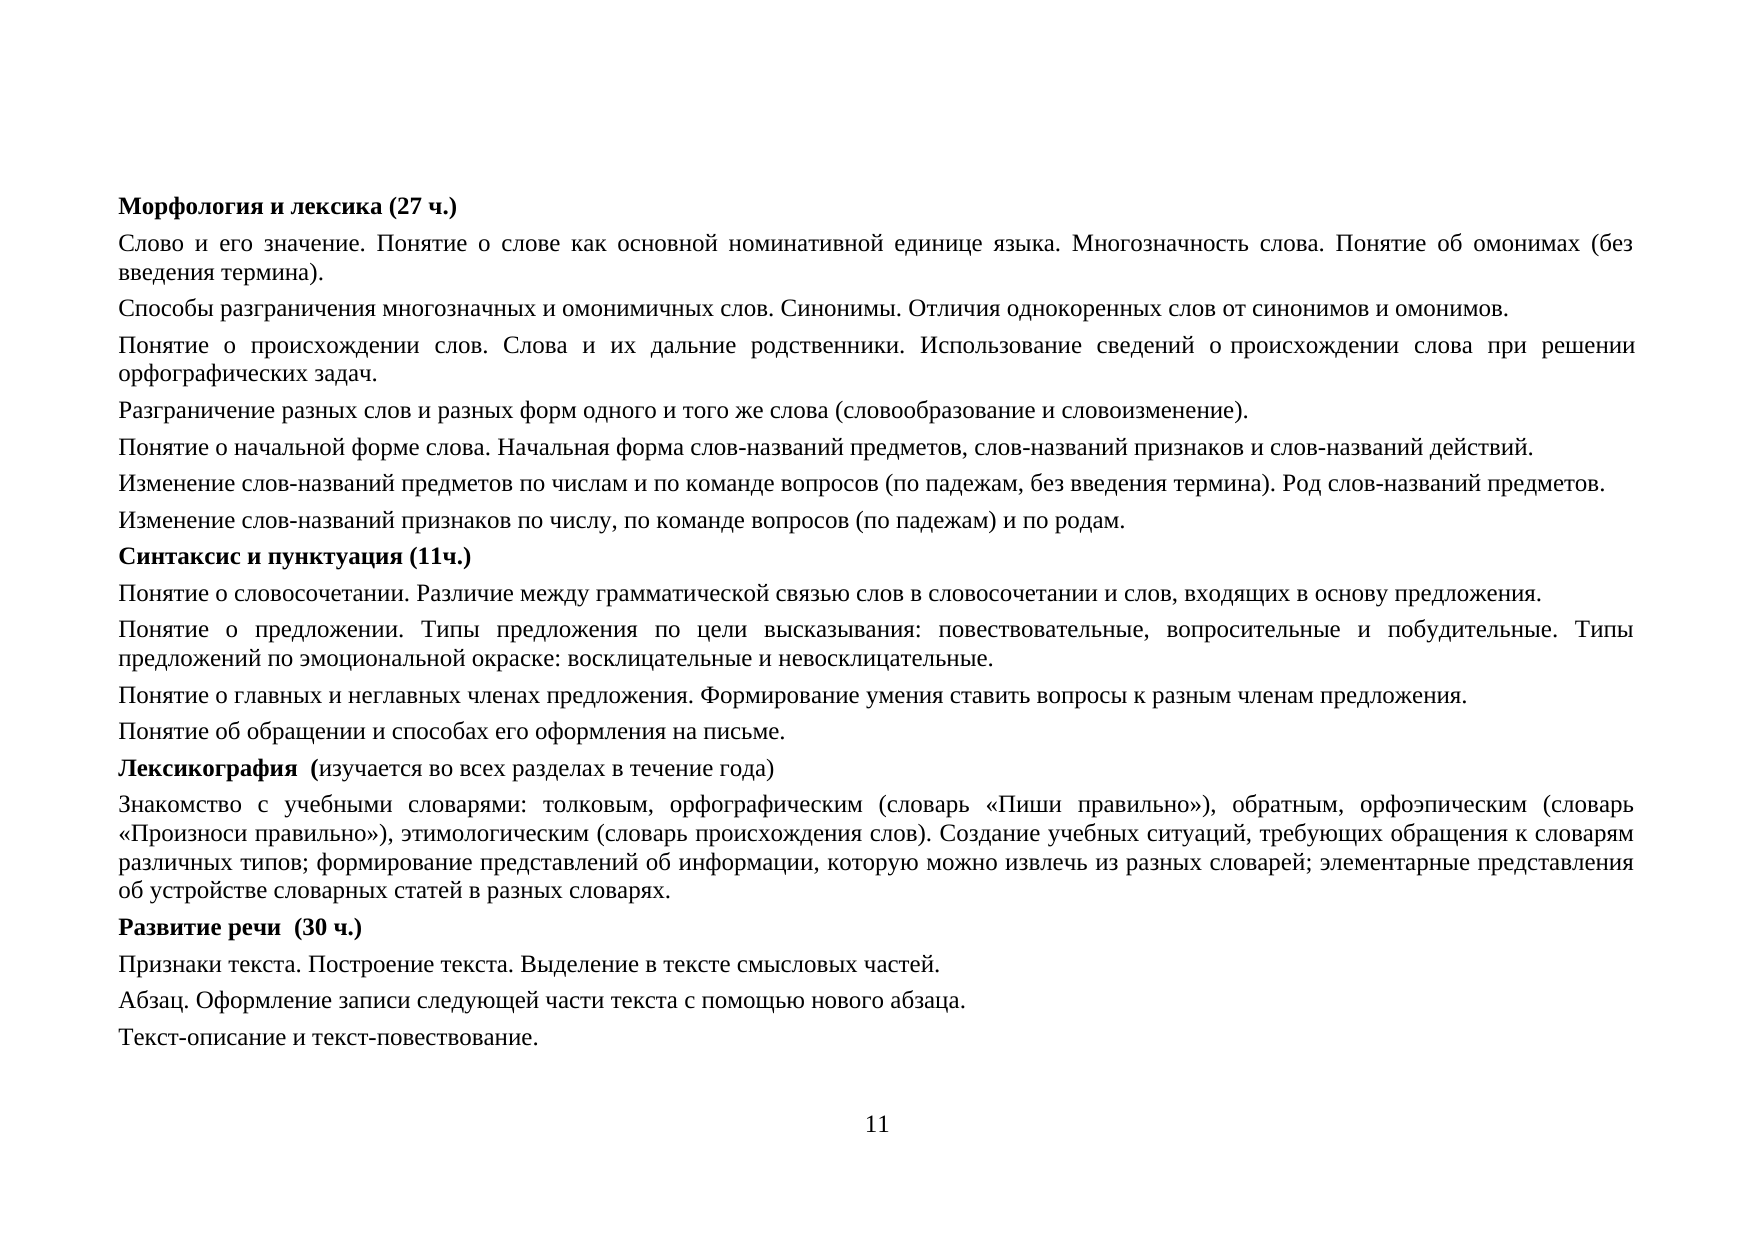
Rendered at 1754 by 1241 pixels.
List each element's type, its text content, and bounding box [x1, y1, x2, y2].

text Лексикография (изучается во всех разделах в течение года) [118, 753, 1636, 782]
text Знакомство с учебными словарями: толковым, орфографическим (словарь «Пиши правильно»), обратным, орфоэпическим (словарь «Произноси правильно»), этимологическим (словарь происхождения слов). Создание учебных ситуаций, требующих обращения к словарям различных типов; формирование представлений об информации, которую можно извлечь из разных словарей; элементарные представления об устройстве словарных статей в разных словарях. [118, 789, 1636, 904]
text Разграничение разных слов и разных форм одного и того же слова (словообразование и словоизменение). [118, 395, 1636, 424]
text Понятие о начальной форме слова. Начальная форма слов-названий предметов, слов-названий признаков и слов-названий действий. [118, 432, 1636, 460]
text Признаки текста. Построение текста. Выделение в тексте смысловых частей. [118, 949, 1636, 977]
text Абзац. Оформление записи следующей части текста с помощью нового абзаца. [118, 985, 1636, 1014]
text Изменение слов-названий признаков по числу, по команде вопросов (по падежам) и по родам. [118, 505, 1636, 533]
text Понятие о главных и неглавных членах предложения. Формирование умения ставить вопросы к разным членам предложения. [118, 680, 1636, 708]
text Слово и его значение. Понятие о слове как основной номинативной единице языка. Многозначность слова. Понятие об омонимах (без введения термина). [118, 228, 1636, 285]
text Изменение слов-названий предметов по числам и по команде вопросов (по падежам, без введения термина). Род слов-названий предметов. [118, 468, 1636, 497]
text Понятие о предложении. Типы предложения по цели высказывания: повествовательные, вопросительные и побудительные. Типы предложений по эмоциональной окраске: восклицательные и невосклицательные. [118, 614, 1636, 672]
text Понятие о происхождении слов. Слова и их дальние родственники. Использование сведений о происхождении слова при решении орфографических задач. [118, 330, 1636, 387]
text Понятие о словосочетании. Различие между грамматической связью слов в словосочетании и слов, входящих в основу предложения. [118, 578, 1636, 607]
text Развитие речи (30 ч.) [118, 912, 1636, 941]
text Синтаксис и пунктуация (11ч.) [118, 541, 1636, 570]
text Текст-описание и текст-повествование. [118, 1022, 1636, 1051]
text Морфология и лексика (27 ч.) [118, 191, 1636, 220]
text Понятие об обращении и способах его оформления на письме. [118, 716, 1636, 745]
text Способы разграничения многозначных и омонимичных слов. Синонимы. Отличия однокоренных слов от синонимов и омонимов. [118, 293, 1636, 322]
